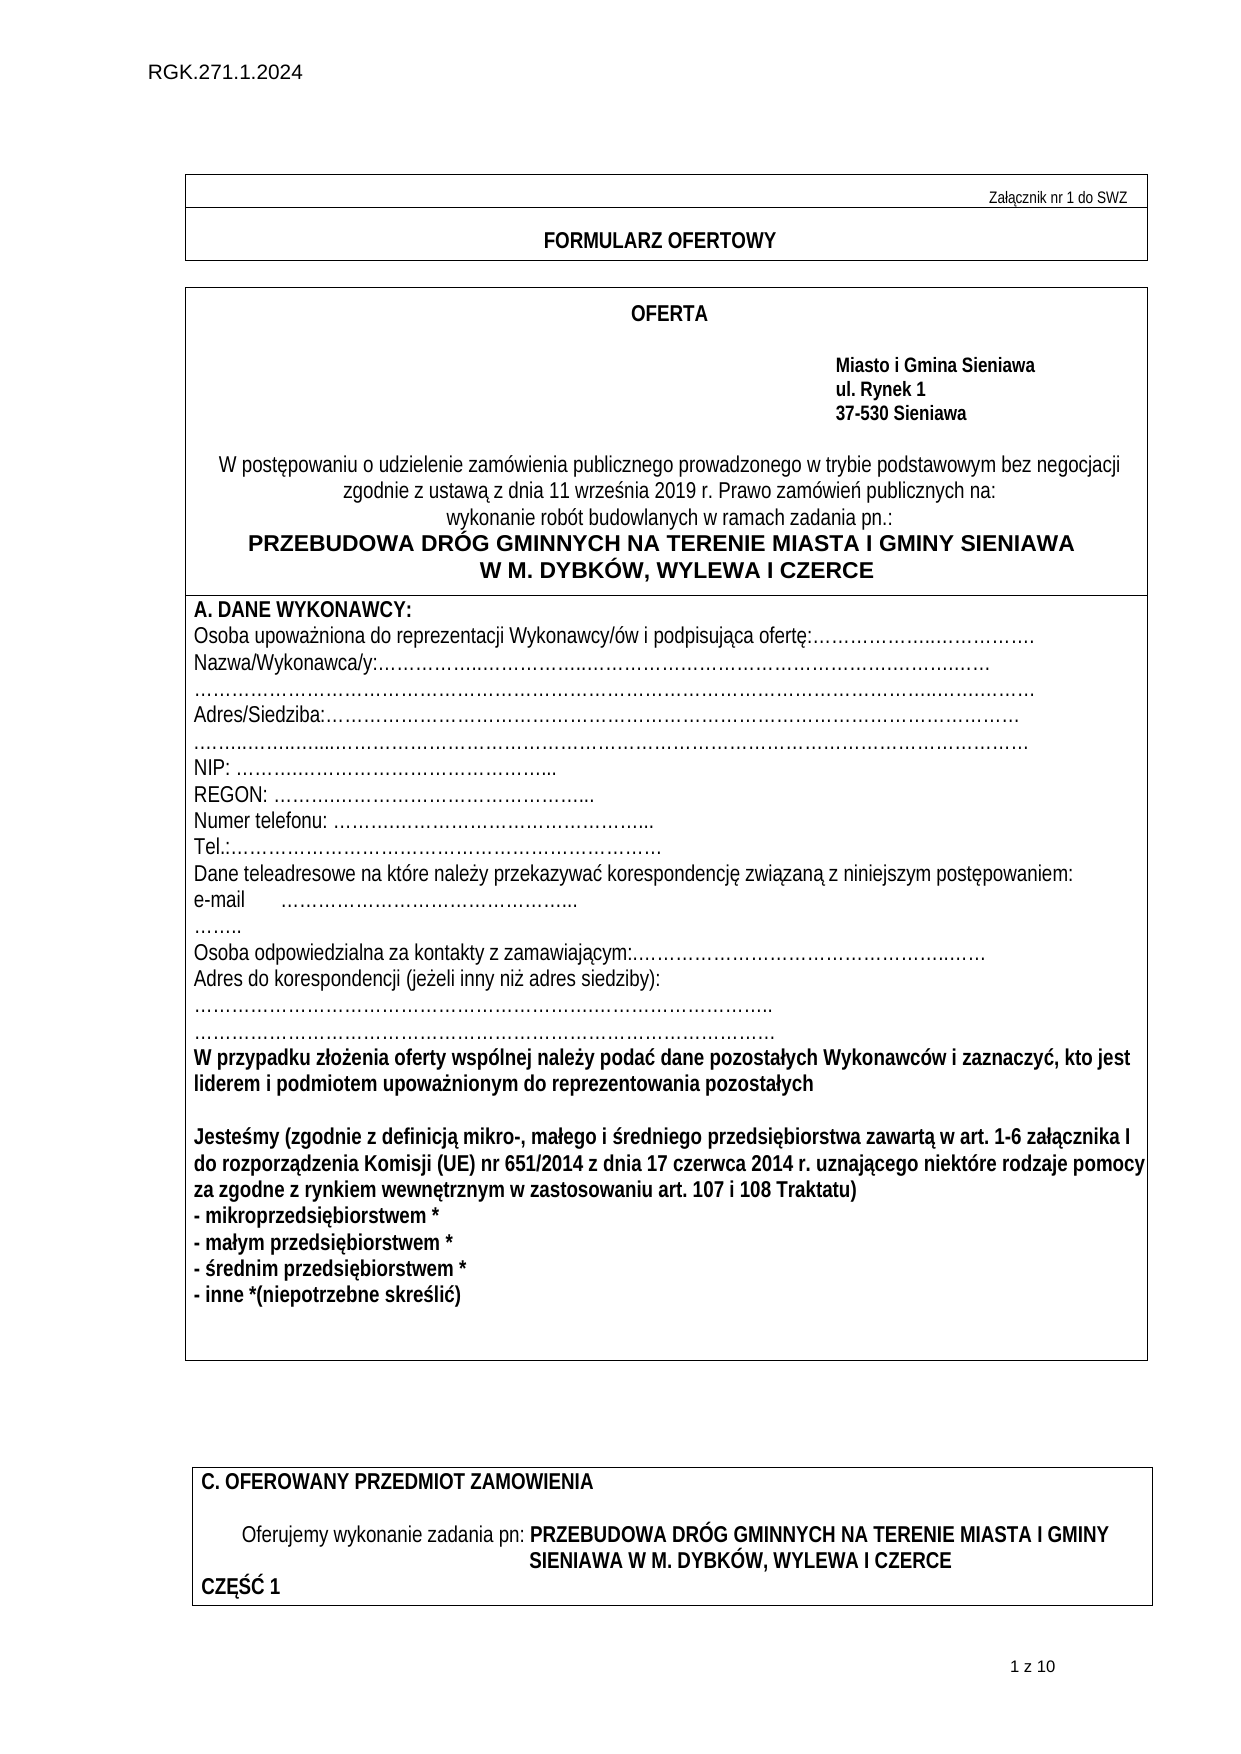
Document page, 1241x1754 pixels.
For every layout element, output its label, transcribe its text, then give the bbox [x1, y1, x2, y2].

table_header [193, 1468, 1152, 1605]
table_header OFERTA Miasto i Gmina Sieniawa ul. Rynek 1 37-530 Sieniawa W postępowaniu o udzielenie zamówienia publicznego prowadzonego w trybie podstawowym bez negocjacji zgodnie z ustawą z dnia 11 września 2019 r. Prawo zamówień publicznych na: wykonanie robót budowlanych w ramach zadania pn.: PRZEBUDOWA DRÓG GMINNYCH NA TERENIE MIASTA I GMINY SIENIAWA W M. DYBKÓW, WYLEWA I CZERCE [186, 288, 1147, 595]
table_header Załącznik nr 1 do SWZ [186, 175, 1147, 207]
table_cell FORMULARZ OFERTOWY [186, 208, 1147, 260]
table_cell A. DANE WYKONAWCY: Osoba upoważniona do reprezentacji Wykonawcy/ów i podpisująca ofertę:………………..……………. Nazwa/Wykonawca/y:……………..……………..………………………………………….……….…… ………………………………………………………………………………………………………..…….……… Adres/Siedziba:………………………………………………………………………………………………… .……..……..…....………………………………………………………………………………………………… NIP: ……….…………………………………... REGON: ……….…………………………………... Numer telefonu: ……….…………………………………... Tel.:…………………………………………………………… Dane teleadresowe na które należy przekazywać korespondencję związaną z niniejszym postępowaniem: e-mail ………………………………………...…….. Osoba odpowiedzialna za kontakty z zamawiającym:.…………………………………………..…… Adres do korespondencji (jeżeli inny niż adres siedziby): ……………………………………………………….……………………….. ………………………………………………………………………………… W przypadku złożenia oferty wspólnej należy podać dane pozostałych Wykonawców i zaznaczyć, kto jest liderem i podmiotem upoważnionym do reprezentowania pozostałych Jesteśmy (zgodnie z definicją mikro-, małego i średniego przedsiębiorstwa zawartą w art. 1-6 załącznika I do rozporządzenia Komisji (UE) nr 651/2014 z dnia 17 czerwca 2014 r. uznającego niektóre rodzaje pomocy za zgodne z rynkiem wewnętrznym w zastosowaniu art. 107 i 108 Traktatu) - mikroprzedsiębiorstwem * - małym przedsiębiorstwem * - średnim przedsiębiorstwem * - inne *(niepotrzebne skreślić) [186, 596, 1147, 1360]
